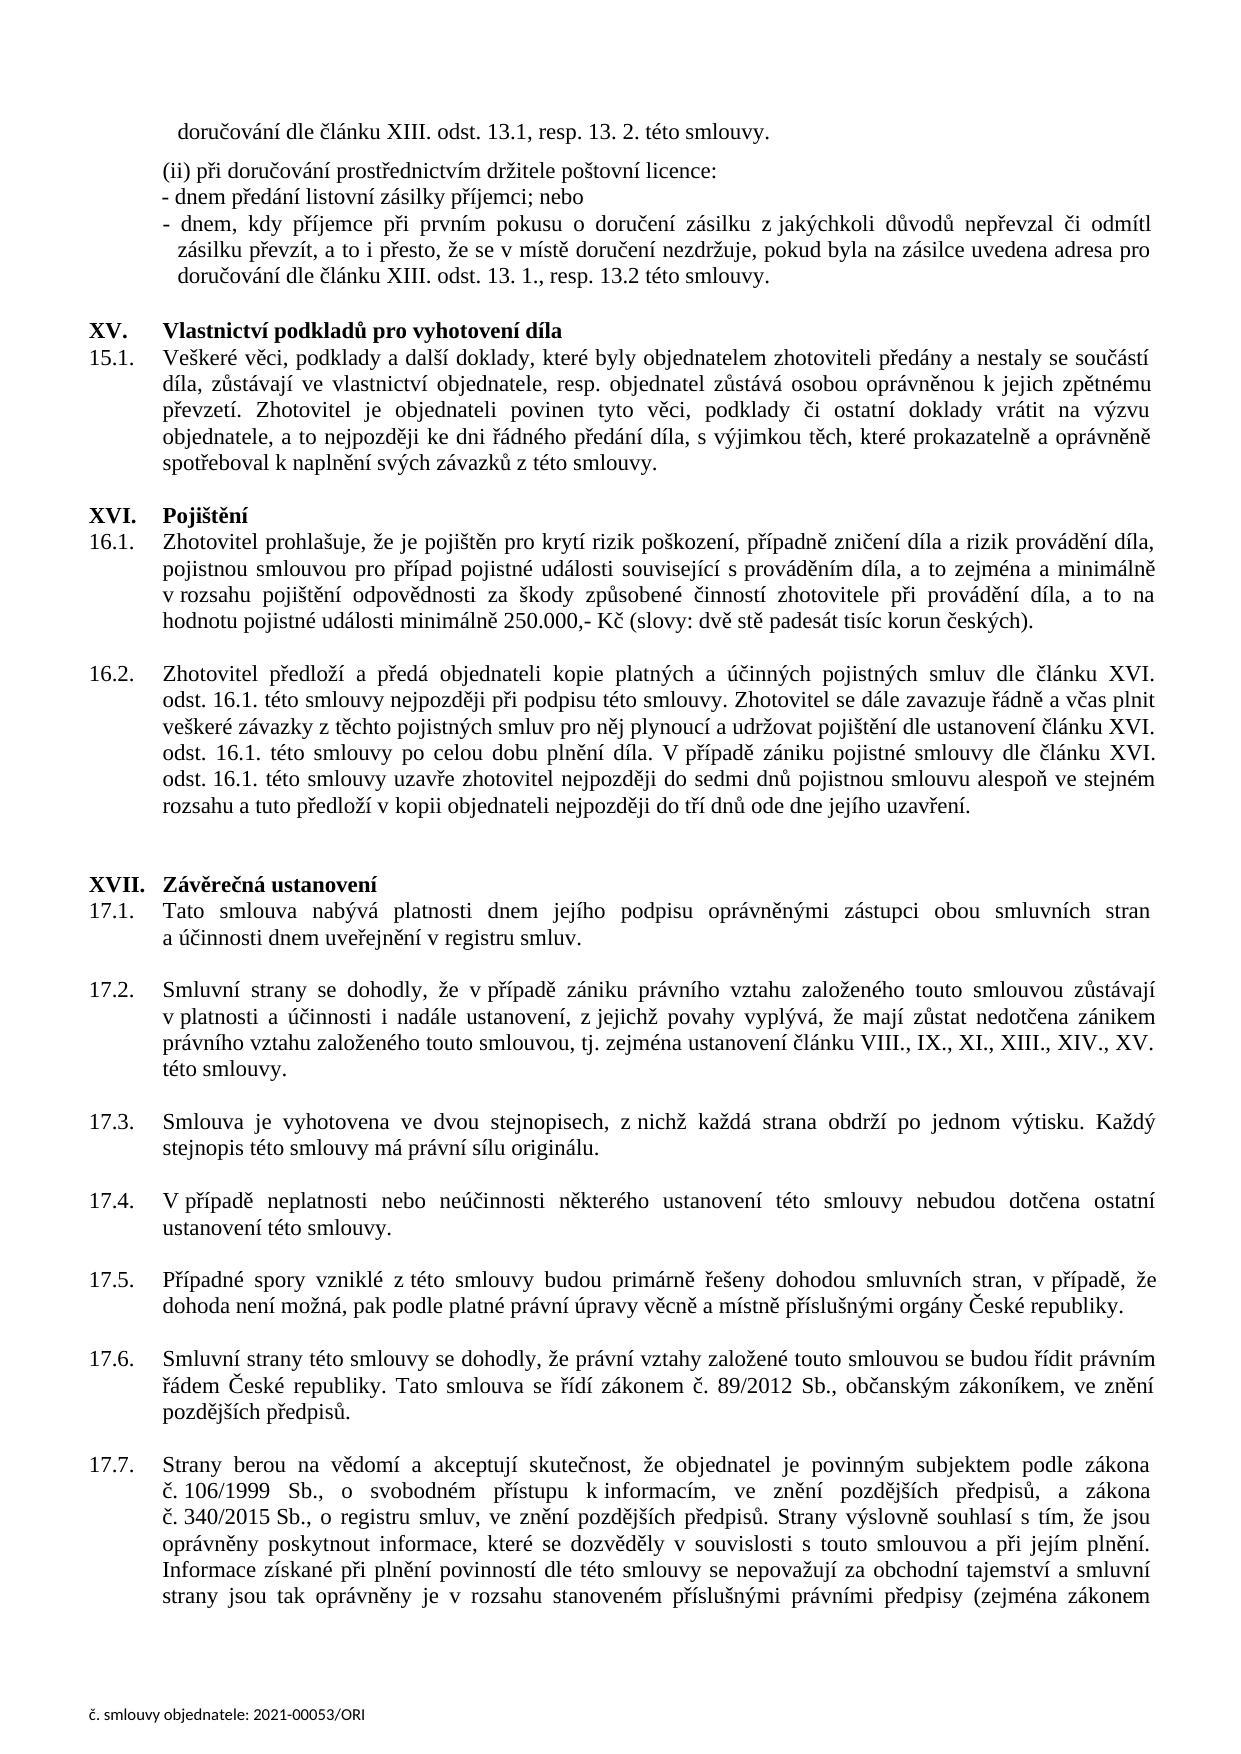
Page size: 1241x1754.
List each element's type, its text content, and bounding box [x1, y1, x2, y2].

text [161, 118, 1152, 144]
text 16.1. Zhotovitel prohlašuje, že je pojištěn pro krytí rizik poškození, případně zničení díla a rizik provádění díla, pojistnou smlouvou pro případ pojistné události související s prováděním díla, a to zejména a minimálně v rozsahu pojištění odpovědnosti za škody způsobené činností zhotovitele při provádění díla, a to na hodnotu pojistné události minimálně 250.000,- Kč (slovy: dvě stě padesát tisíc korun českých). [89, 528, 1157, 634]
text 17.3. Smlouva je vyhotovena ve dvou stejnopisech, z nichž každá strana obdrží po jednom výtisku. Každý stejnopis této smlouvy má právní sílu originálu. [89, 1108, 1157, 1161]
text - dnem předání listovní zásilky příjemci; nebo [161, 183, 1152, 210]
text 17.5. Případné spory vzniklé z této smlouvy budou primárně řešeny dohodou smluvních stran, v případě, že dohoda není možná, pak podle platné právní úpravy věcně a místně příslušnými orgány České republiky. [89, 1266, 1157, 1319]
text XVI. Pojištění [89, 502, 1152, 528]
subtitle XVII. Závěrečná ustanovení [89, 871, 1152, 897]
text 17.2. Smluvní strany se dohodly, že v případě zániku právního vztahu založeného touto smlouvou zůstávají v platnosti a účinnosti i nadále ustanovení, z jejichž povahy vyplývá, že mají zůstat nedotčena zánikem právního vztahu založeného touto smlouvou, tj. zejména ustanovení článku VIII., IX., XI., XIII., XIV., XV. této smlouvy. [89, 976, 1157, 1082]
text 17.4. V případě neplatnosti nebo neúčinnosti některého ustanovení této smlouvy nebudou dotčena ostatní ustanovení této smlouvy. [89, 1187, 1157, 1240]
subtitle XV. Vlastnictví podkladů pro vyhotovení díla [89, 317, 1152, 344]
text 16.2. Zhotovitel předloží a předá objednateli kopie platných a účinných pojistných smluv dle článku XVI. odst. 16.1. této smlouvy nejpozději při podpisu této smlouvy. Zhotovitel se dále zavazuje řádně a včas plnit veškeré závazky z těchto pojistných smluv pro něj plynoucí a udržovat pojištění dle ustanovení článku XVI. odst. 16.1. této smlouvy po celou dobu plnění díla. V případě zániku pojistné smlouvy dle článku XVI. odst. 16.1. této smlouvy uzavře zhotovitel nejpozději do sedmi dnů pojistnou smlouvu alespoň ve stejném rozsahu a tuto předloží v kopii objednateli nejpozději do tří dnů ode dne jejího uzavření. [89, 660, 1157, 818]
text - dnem, kdy příjemce při prvním pokusu o doručení zásilku z jakýchkoli důvodů nepřevzal či odmítl zásilku převzít, a to i přesto, že se v místě doručení nezdržuje, pokud byla na zásilce uvedena adresa pro doručování dle článku XIII. odst. 13. 1., resp. 13.2 této smlouvy. [162, 210, 1152, 289]
text 17.1. Tato smlouva nabývá platnosti dnem jejího podpisu oprávněnými zástupci obou smluvních stran a účinnosti dnem uveřejnění v registru smluv. [89, 897, 1152, 950]
text (ii) při doručování prostřednictvím držitele poštovní licence: [14, 157, 1152, 183]
text 17.6. Smluvní strany této smlouvy se dohodly, že právní vztahy založené touto smlouvou se budou řídit právním řádem České republiky. Tato smlouva se řídí zákonem č. 89/2012 Sb., občanským zákoníkem, ve znění pozdějších předpisů. [89, 1345, 1157, 1424]
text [89, 1451, 1152, 1609]
text 15.1. Veškeré věci, podklady a další doklady, které byly objednatelem zhotoviteli předány a nestaly se součástí díla, zůstávají ve vlastnictví objednatele, resp. objednatel zůstává osobou oprávněnou k jejich zpětnému převzetí. Zhotovitel je objednateli povinen tyto věci, podklady či ostatní doklady vrátit na výzvu objednatele, a to nejpozději ke dni řádného předání díla, s výjimkou těch, které prokazatelně a oprávněně spotřeboval k naplnění svých závazků z této smlouvy. [89, 344, 1152, 476]
